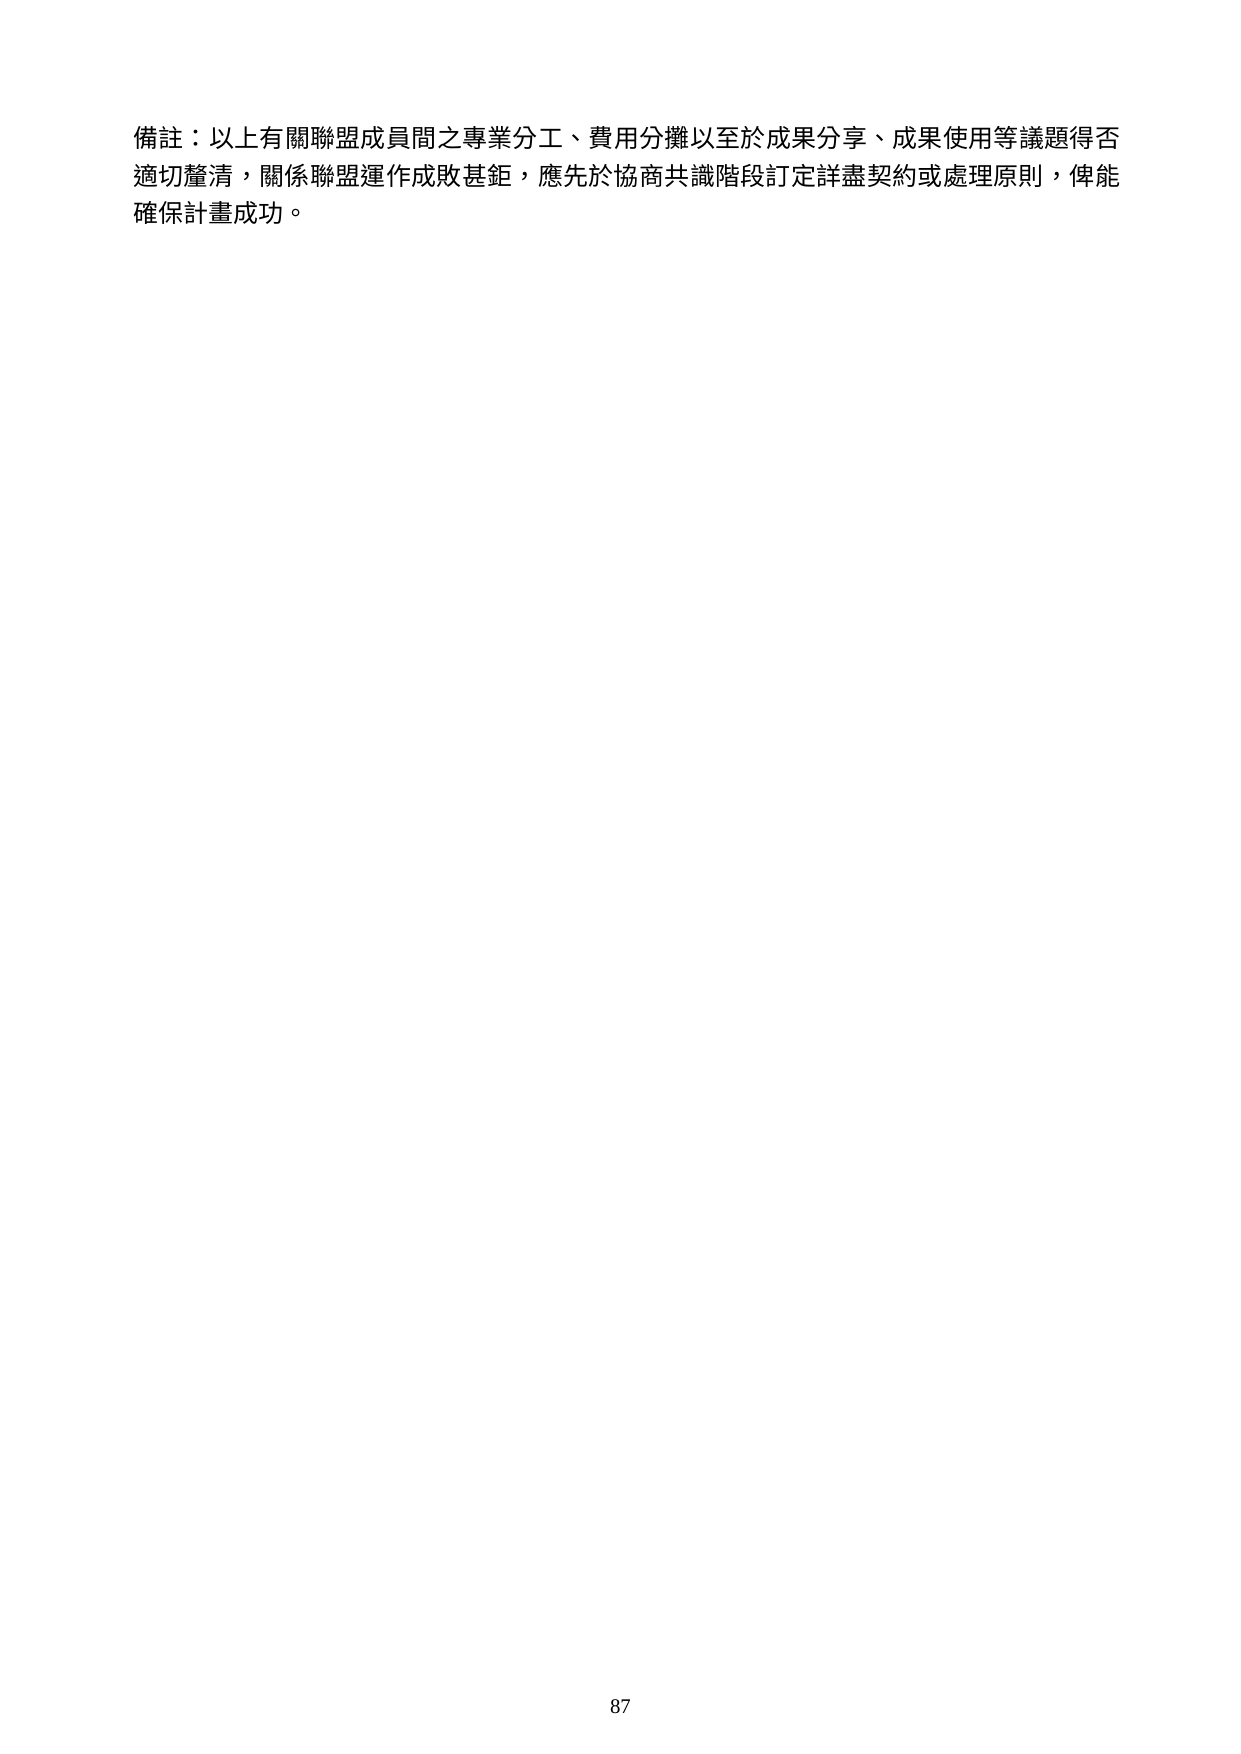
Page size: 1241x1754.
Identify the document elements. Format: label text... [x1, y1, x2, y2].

text 備註：以上有關聯盟成員間之專業分工、費用分攤以至於成果分享、成果使用等議題得否適切釐清，關係聯盟運作成敗甚鉅，應先於協商共識階段訂定詳盡契約或處理原則，俾能確保計畫成功。 [133, 118, 1122, 231]
